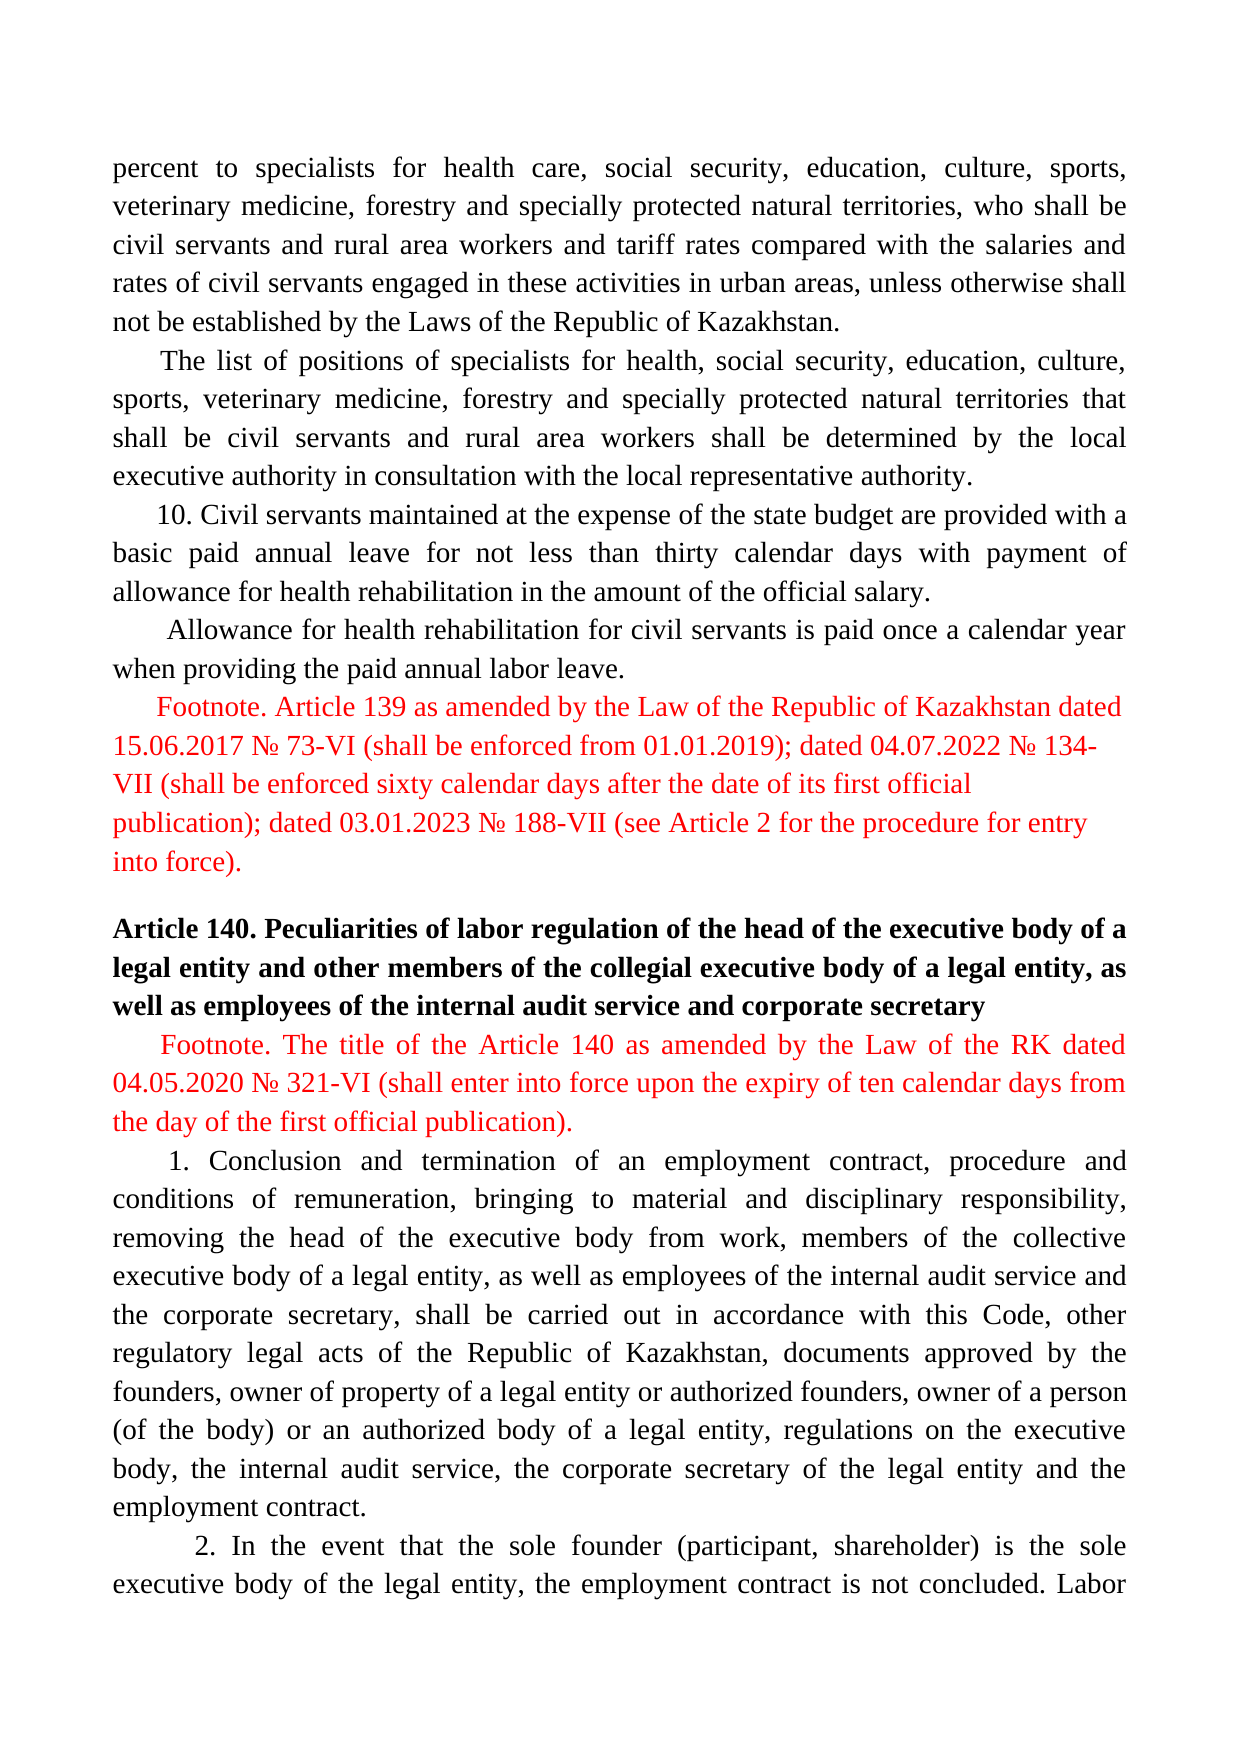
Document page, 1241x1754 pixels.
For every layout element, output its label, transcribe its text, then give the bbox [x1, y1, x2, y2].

text Footnote. The title of the Article 140 as amended by the Law of the RK dated 04.05.2020 № 321-VІ (shall enter into force upon the expiry of ten calendar days from the day of the first official publication). [112, 1027, 1128, 1138]
text 10. Civil servants maintained at the expense of the state budget are provided with a basic paid annual leave for not less than thirty calendar days with payment of allowance for health rehabilitation in the amount of the official salary. [112, 497, 1128, 607]
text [112, 150, 1128, 338]
text Allowance for health rehabilitation for civil servants is paid once a calendar year when providing the paid annual labor leave. [112, 612, 1128, 684]
text Footnote. Article 139 as amended by the Law of the Republic of Kazakhstan dated 15.06.2017 № 73-VI (shall be enforced from 01.01.2019); dated 04.07.2022 № 134-VII (shall be enforced sixty calendar days after the date of its first official publication); dated 03.01.2023 № 188-VII (see Article 2 for the procedure for entry into force). [112, 689, 1128, 907]
text The list of positions of specialists for health, social security, education, culture, sports, veterinary medicine, forestry and specially protected natural territories that shall be civil servants and rural area workers shall be determined by the local executive authority in consultation with the local representative authority. [112, 343, 1128, 492]
text Article 140. Peculiarities of labor regulation of the head of the executive body of a legal entity and other members of the collegial executive body of a legal entity, as well as employees of the internal audit service and corporate secretary [112, 911, 1128, 1022]
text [112, 1528, 1128, 1600]
text 1. Conclusion and termination of an employment contract, procedure and conditions of remuneration, bringing to material and disciplinary responsibility, removing the head of the executive body from work, members of the collective executive body of a legal entity, as well as employees of the internal audit service and the corporate secretary, shall be carried out in accordance with this Code, other regulatory legal acts of the Republic of Kazakhstan, documents approved by the founders, owner of property of a legal entity or authorized founders, owner of a person (of the body) or an authorized body of a legal entity, regulations on the executive body, the internal audit service, the corporate secretary of the legal entity and the employment contract. [112, 1143, 1128, 1523]
